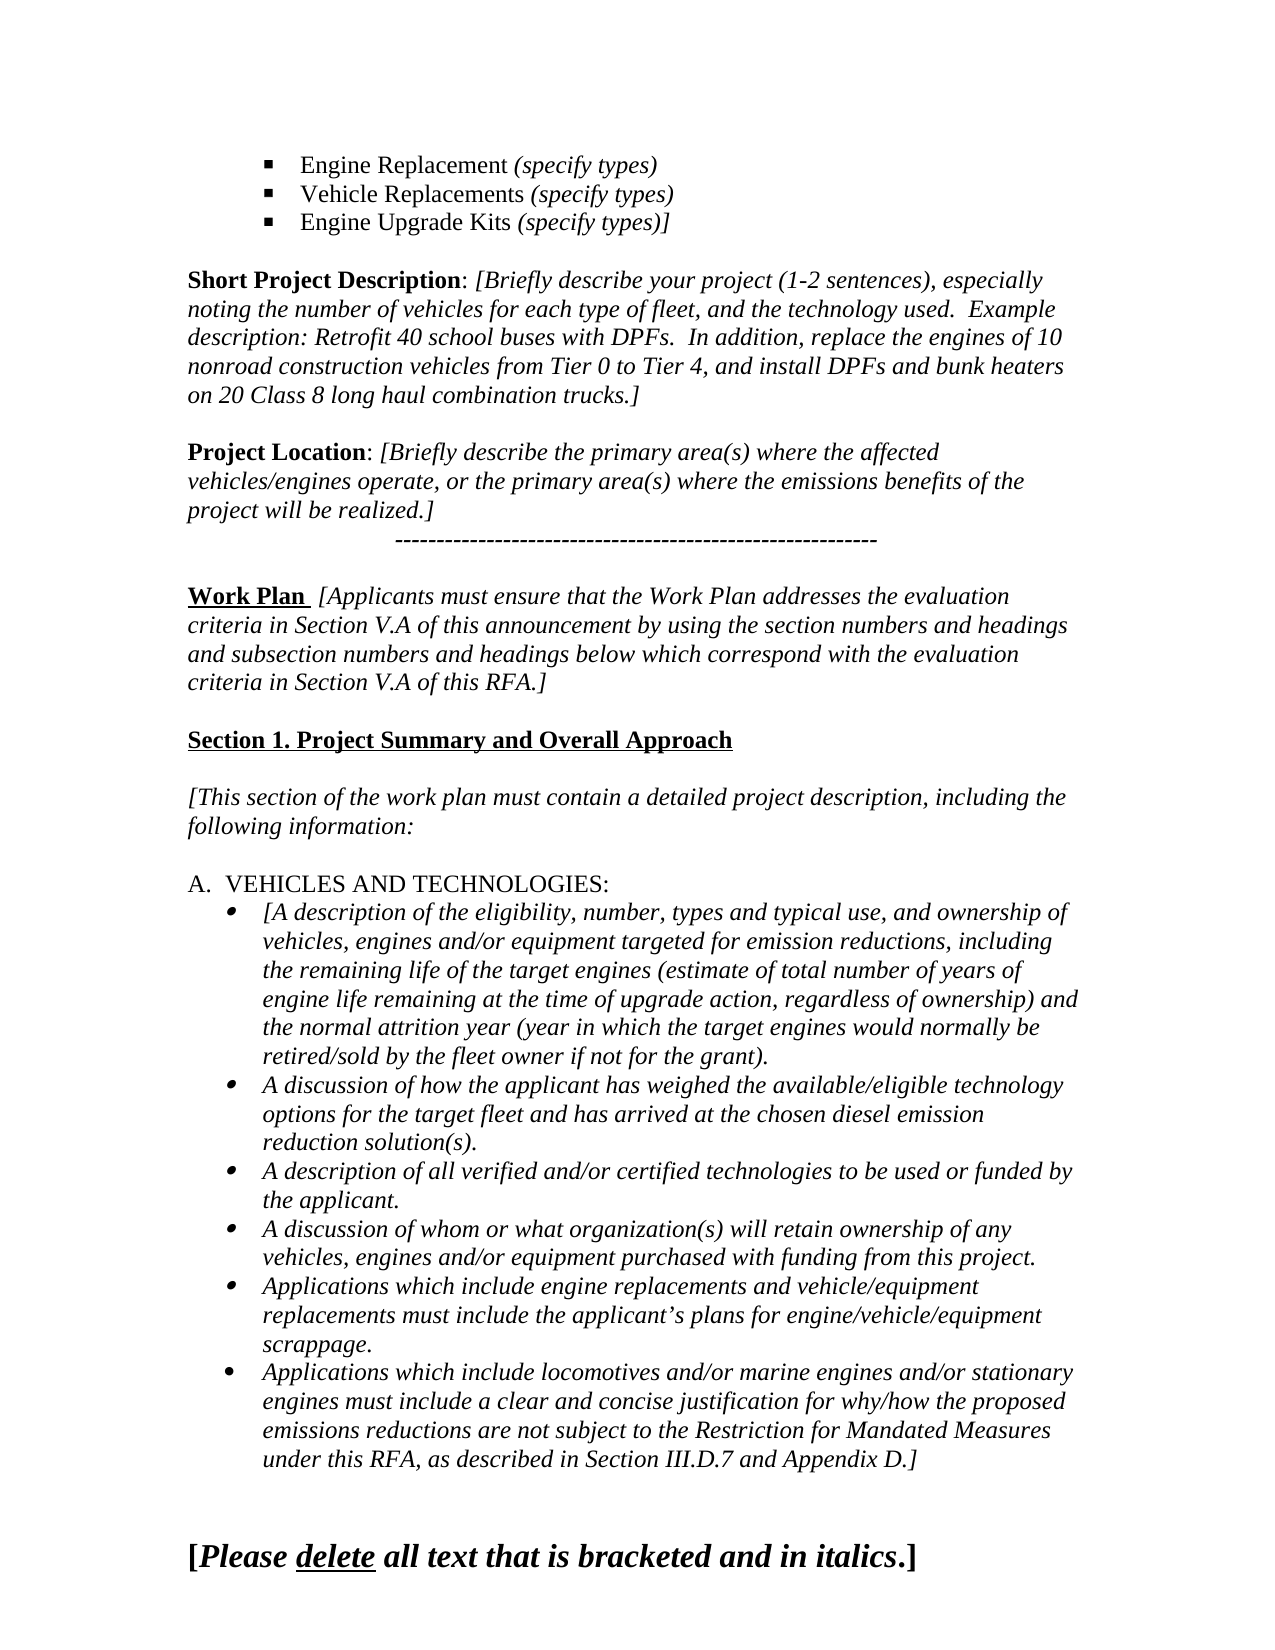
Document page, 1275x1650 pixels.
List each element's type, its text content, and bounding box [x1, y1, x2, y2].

list Vehicle Replacements (specify types) [262, 179, 1087, 207]
list Applications which include locomotives and/or marine engines and/or stationary engines must include a clear and concise justification for why/how the proposed emissions reductions are not subject to the Restriction for Mandated Measures under this RFA, as described in Section III.D.7 and Appendix D.] [225, 1357, 1087, 1472]
list [A description of the eligibility, number, types and typical use, and ownership of vehicles, engines and/or equipment targeted for emission reductions, including the remaining life of the target engines (estimate of total number of years of engine life remaining at the time of upgrade action, regardless of ownership) and the normal attrition year (year in which the target engines would normally be retired/sold by the fleet owner if not for the grant). [225, 897, 1087, 1070]
list Applications which include engine replacements and vehicle/equipment replacements must include the applicant’s plans for engine/vehicle/equipment scrappage. [225, 1271, 1087, 1357]
text ---------------------------------------------------------- [187, 524, 1087, 552]
list Engine Upgrade Kits (specify types)] [262, 207, 1087, 236]
list A discussion of whom or what organization(s) will retain ownership of any vehicles, engines and/or equipment purchased with funding from this project. [225, 1214, 1087, 1271]
text [This section of the work plan must contain a detailed project description, including the following information: [187, 782, 1087, 840]
text Short Project Description: [Briefly describe your project (1-2 sentences), especially noting the number of vehicles for each type of fleet, and the technology used. Example description: Retrofit 40 school buses with DPFs. In addition, replace the engines of 10 nonroad construction vehicles from Tier 0 to Tier 4, and install DPFs and bunk heaters on 20 Class 8 long haul combination trucks.] [187, 265, 1087, 409]
list A description of all verified and/or certified technologies to be used or funded by the applicant. [225, 1156, 1087, 1214]
text Section 1. Project Summary and Overall Approach [187, 725, 1087, 754]
list A discussion of how the applicant has weighed the available/eligible technology options for the target fleet and has arrived at the chosen diesel emission reduction solution(s). [225, 1070, 1087, 1156]
list Engine Replacement (specify types) [262, 150, 1087, 179]
text Work Plan [Applicants must ensure that the Work Plan addresses the evaluation criteria in Section V.A of this announcement by using the section numbers and headings and subsection numbers and headings below which correspond with the evaluation criteria in Section V.A of this RFA.] [187, 581, 1087, 696]
text Project Location: [Briefly describe the primary area(s) where the affected vehicles/engines operate, or the primary area(s) where the emissions benefits of the project will be realized.] [187, 437, 1087, 524]
list VEHICLES AND TECHNOLOGIES: [187, 869, 1087, 897]
